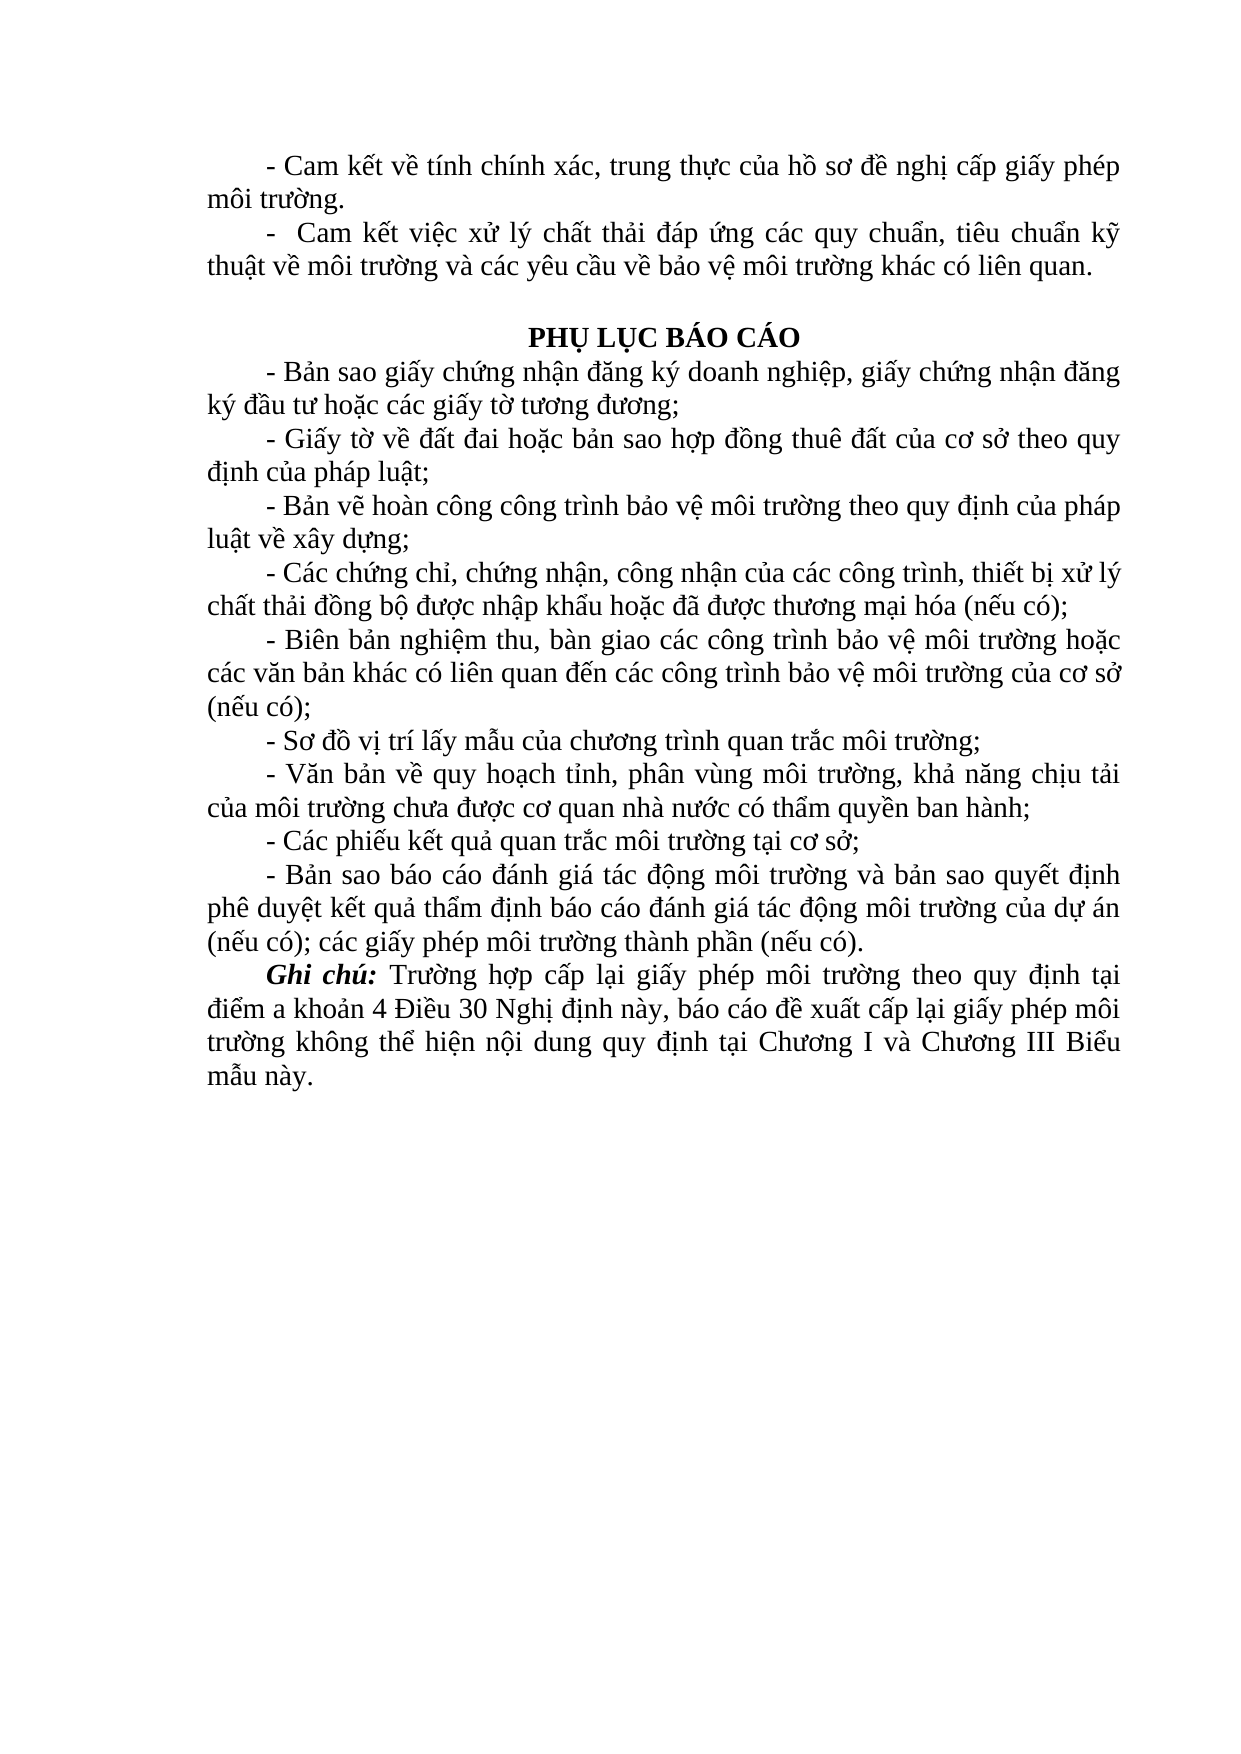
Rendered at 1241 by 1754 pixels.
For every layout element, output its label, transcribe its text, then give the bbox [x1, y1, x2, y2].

text - Bản sao giấy chứng nhận đăng ký doanh nghiệp, giấy chứng nhận đăng ký đầu tư hoặc các giấy tờ tương đương; [207, 354, 1122, 421]
text - Giấy tờ về đất đai hoặc bản sao hợp đồng thuê đất của cơ sở theo quy định của pháp luật; [207, 421, 1122, 488]
text - Sơ đồ vị trí lấy mẫu của chương trình quan trắc môi trường; [207, 723, 1122, 756]
text - Bản vẽ hoàn công công trình bảo vệ môi trường theo quy định của pháp luật về xây dựng; [207, 488, 1122, 555]
text - Các phiếu kết quả quan trắc môi trường tại cơ sở; [207, 823, 1122, 857]
text Ghi chú: Trường hợp cấp lại giấy phép môi trường theo quy định tại điểm a khoản 4 Điều 30 Nghị định này, báo cáo đề xuất cấp lại giấy phép môi trường không thể hiện nội dung quy định tại Chương I và Chương III Biểu mẫu này. [207, 957, 1122, 1092]
text - Cam kết việc xử lý chất thải đáp ứng các quy chuẩn, tiêu chuẩn kỹ thuật về môi trường và các yêu cầu về bảo vệ môi trường khác có liên quan. [207, 215, 1122, 282]
text PHỤ LỤC BÁO CÁO [207, 320, 1122, 354]
text - Cam kết về tính chính xác, trung thực của hồ sơ đề nghị cấp giấy phép môi trường. [207, 148, 1122, 215]
text - Bản sao báo cáo đánh giá tác động môi trường và bản sao quyết định phê duyệt kết quả thẩm định báo cáo đánh giá tác động môi trường của dự án (nếu có); các giấy phép môi trường thành phần (nếu có). [207, 857, 1122, 957]
text - Biên bản nghiệm thu, bàn giao các công trình bảo vệ môi trường hoặc các văn bản khác có liên quan đến các công trình bảo vệ môi trường của cơ sở (nếu có); [207, 622, 1122, 723]
text - Văn bản về quy hoạch tỉnh, phân vùng môi trường, khả năng chịu tải của môi trường chưa được cơ quan nhà nước có thẩm quyền ban hành; [207, 756, 1122, 823]
text - Các chứng chỉ, chứng nhận, công nhận của các công trình, thiết bị xử lý chất thải đồng bộ được nhập khẩu hoặc đã được thương mại hóa (nếu có); [207, 555, 1122, 622]
